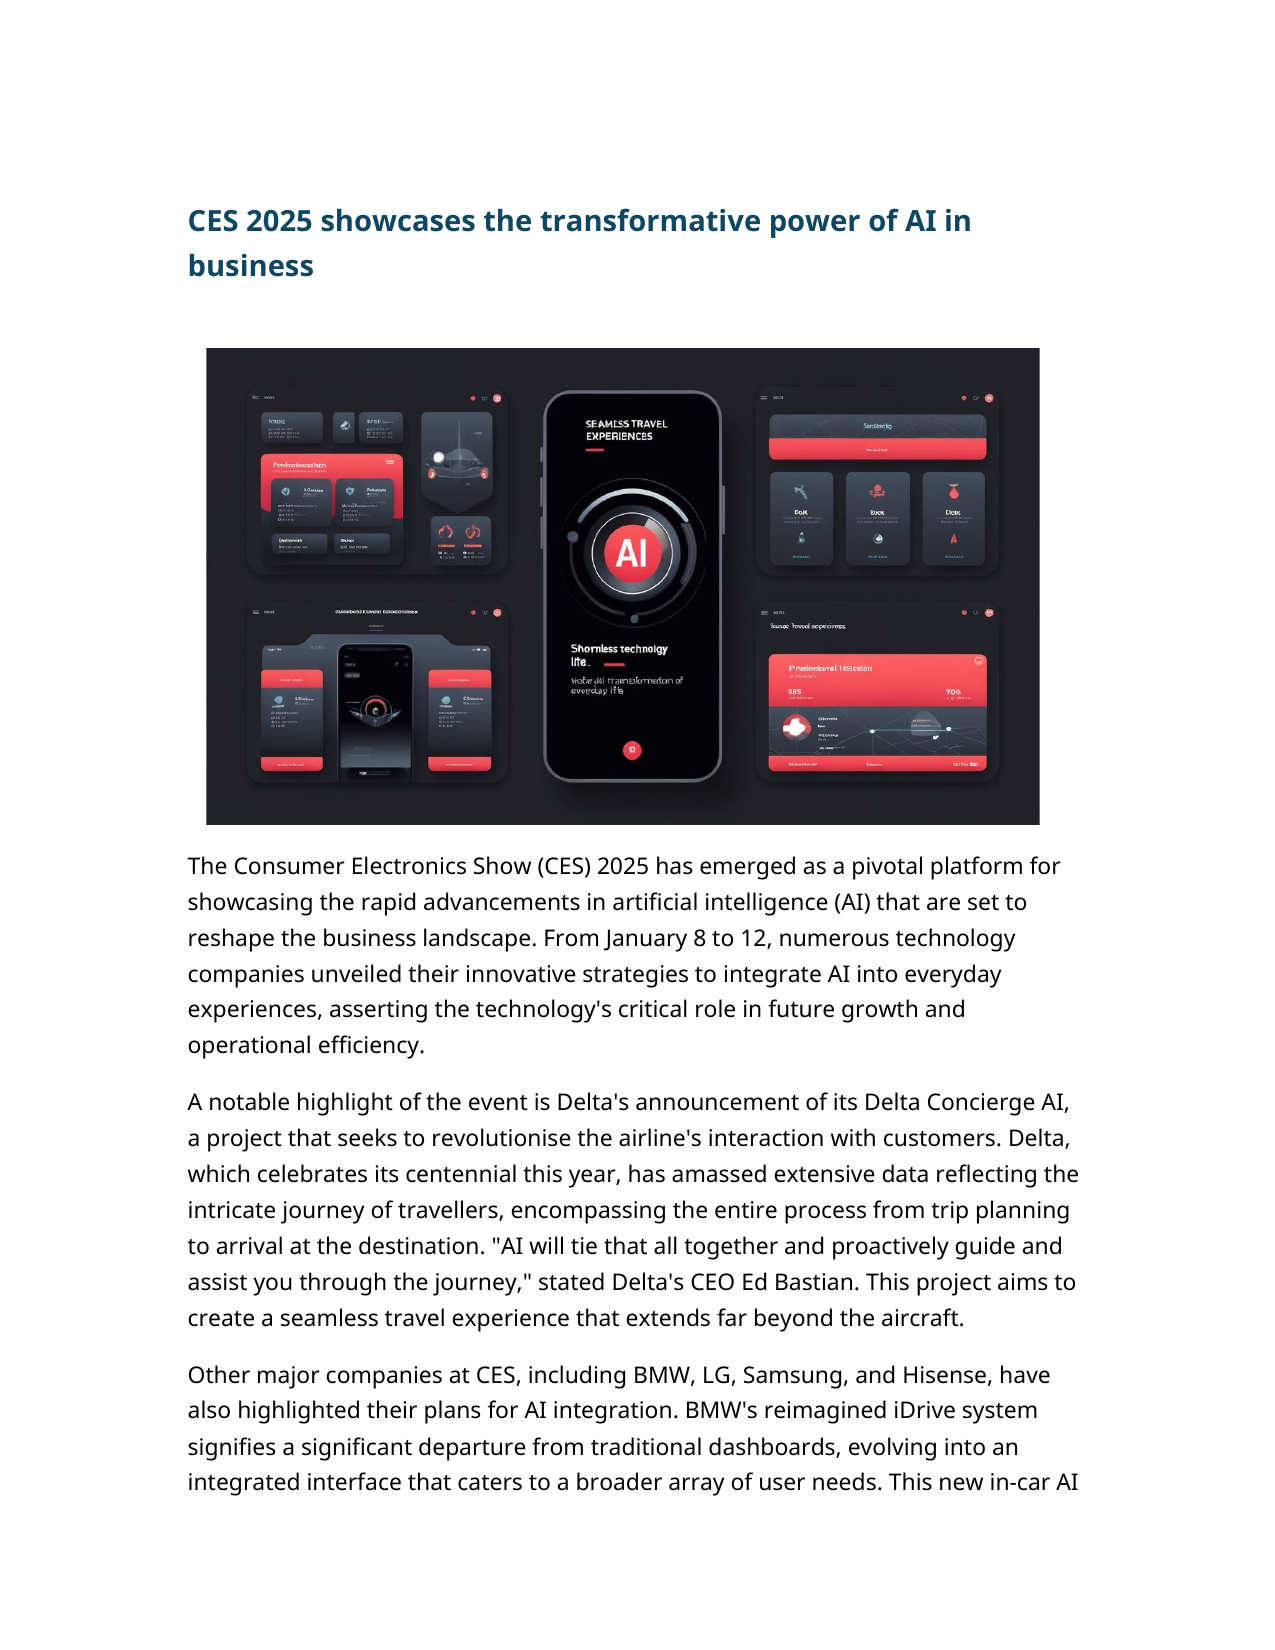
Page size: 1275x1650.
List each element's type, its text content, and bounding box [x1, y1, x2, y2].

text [187, 1358, 1087, 1498]
text The Consumer Electronics Show (CES) 2025 has emerged as a pivotal platform for showcasing the rapid advancements in artificial intelligence (AI) that are set to reshape the business landscape. From January 8 to 12, numerous technology companies unveiled their innovative strategies to integrate AI into everyday experiences, asserting the technology's critical role in future growth and operational efficiency. [187, 850, 1087, 1061]
subtitle CES 2025 showcases the transformative power of AI in business [187, 200, 1087, 285]
picture [206, 348, 1040, 825]
text A notable highlight of the event is Delta's announcement of its Delta Concierge AI, a project that seeks to revolutionise the airline's interaction with customers. Delta, which celebrates its centennial this year, has amassed extensive data reflecting the intricate journey of travellers, encompassing the entire process from trip planning to arrival at the destination. "AI will tie that all together and proactively guide and assist you through the journey," stated Delta's CEO Ed Bastian. This project aims to create a seamless travel experience that extends far beyond the aircraft. [187, 1086, 1087, 1333]
